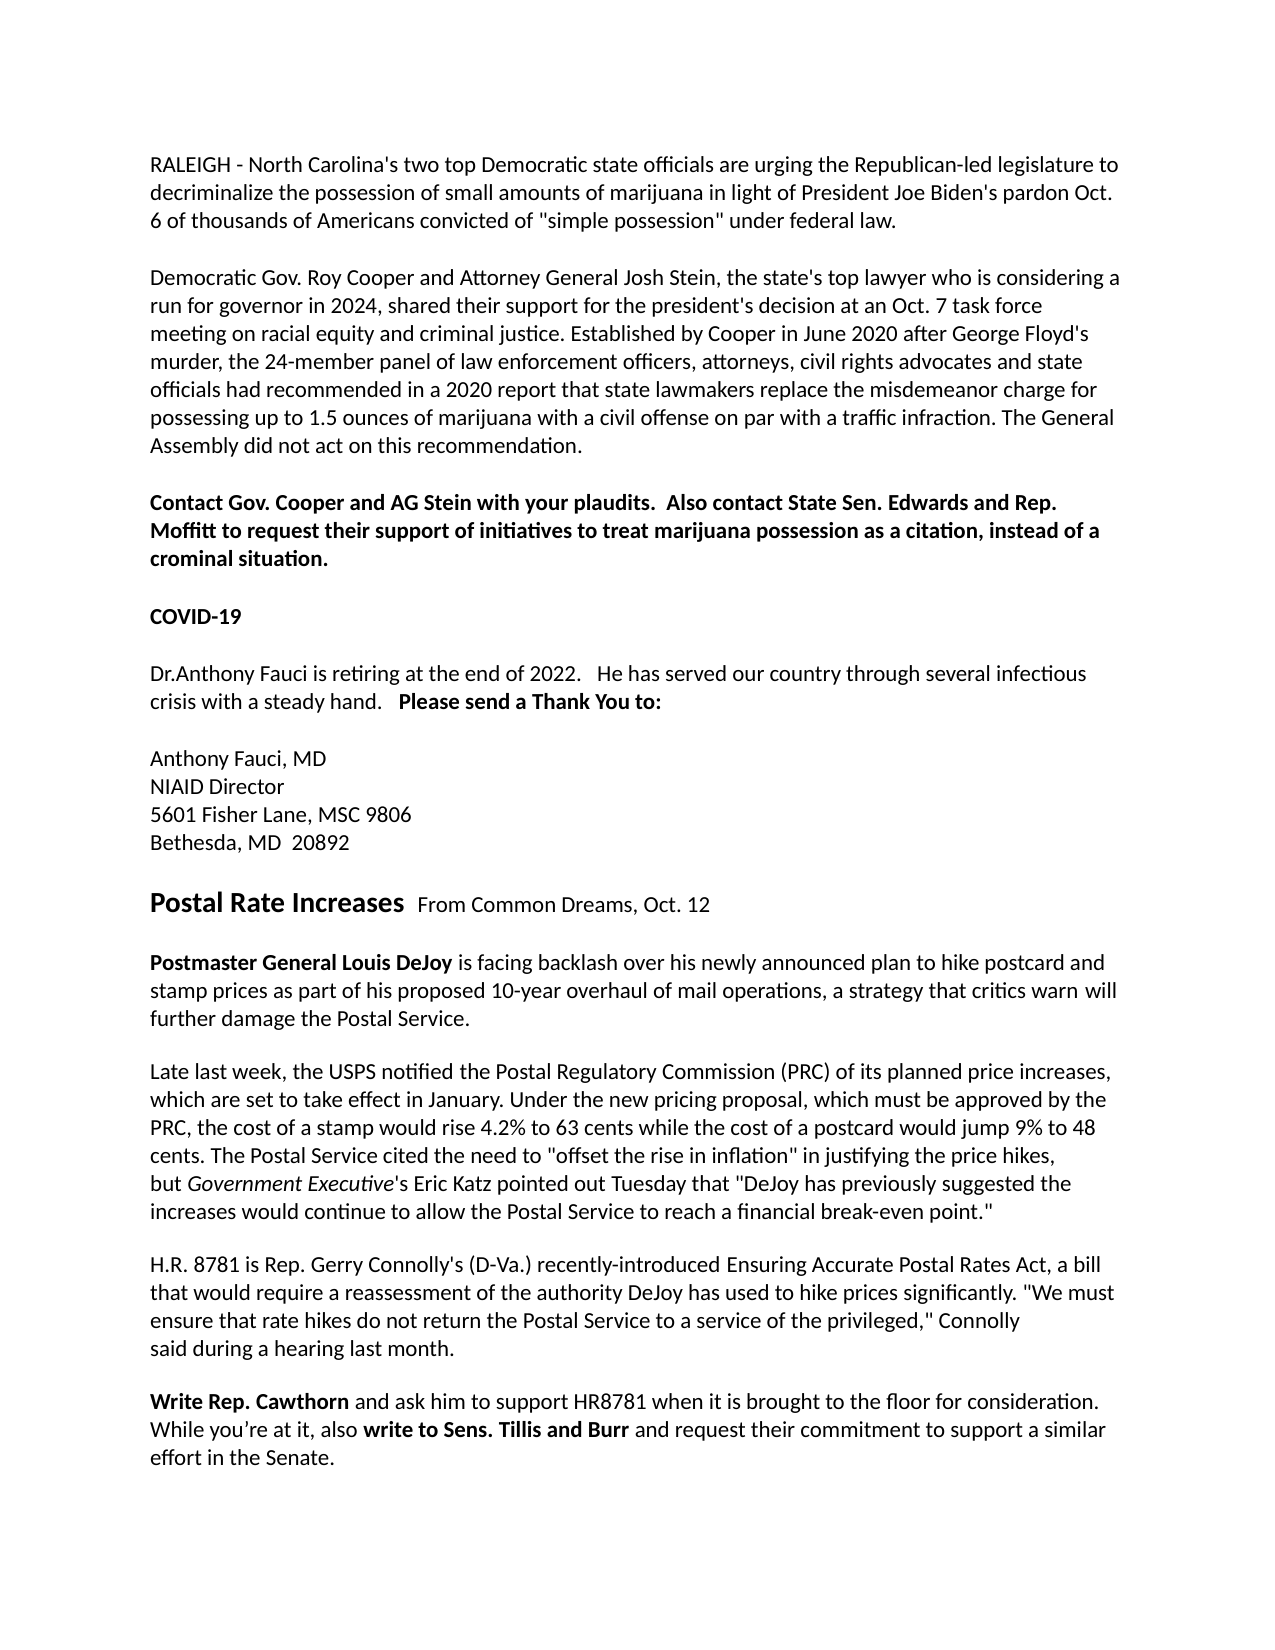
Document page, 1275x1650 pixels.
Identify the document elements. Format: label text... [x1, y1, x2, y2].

text Contact Gov. Cooper and AG Stein with your plaudits. Also contact State Sen. Edwards and Rep. Moffitt to request their support of initiatives to treat marijuana possession as a citation, instead of a crominal situation. [150, 488, 1125, 573]
text Bethesda, MD 20892 [150, 828, 1125, 856]
text 5601 Fisher Lane, MSC 9806 [150, 800, 1125, 828]
text Dr.Anthony Fauci is retiring at the end of 2022. He has served our country through several infectious crisis with a steady hand. Please send a Thank You to: [150, 659, 1125, 715]
text Anthony Fauci, MD [150, 744, 1125, 772]
text Late last week, the USPS notified the Postal Regulatory Commission (PRC) of its planned price increases, which are set to take effect in January. Under the new pricing proposal, which must be approved by the PRC, the cost of a stamp would rise 4.2% to 63 cents while the cost of a postcard would jump 9% to 48 cents. The Postal Service cited the need to "offset the rise in inflation" in justifying the price hikes, but Government Executive's Eric Katz pointed out Tuesday that "DeJoy has previously suggested the increases would continue to allow the Postal Service to reach a financial break-even point." [150, 1057, 1125, 1225]
text Write Rep. Cawthorn and ask him to support HR8781 when it is brought to the floor for consideration. While you’re at it, also write to Sens. Tillis and Burr and request their commitment to support a similar effort in the Senate. [150, 1387, 1125, 1471]
text COVID-19 [150, 602, 1125, 630]
text Postal Rate Increases From Common Dreams, Oct. 12 [150, 884, 1125, 920]
text RALEIGH - North Carolina's two top Democratic state officials are urging the Republican-led legislature to decriminalize the possession of small amounts of marijuana in light of President Joe Biden's pardon Oct. 6 of thousands of Americans convicted of "simple possession" under federal law. [150, 150, 1125, 234]
text Democratic Gov. Roy Cooper and Attorney General Josh Stein, the state's top lawyer who is considering a run for governor in 2024, shared their support for the president's decision at an Oct. 7 task force meeting on racial equity and criminal justice. Established by Cooper in June 2020 after George Floyd's murder, the 24-member panel of law enforcement officers, attorneys, civil rights advocates and state officials had recommended in a 2020 report that state lawmakers replace the misdemeanor charge for possessing up to 1.5 ounces of marijuana with a civil offense on par with a traffic infraction. The General Assembly did not act on this recommendation. [150, 263, 1125, 459]
text NIAID Director [150, 772, 1125, 800]
text Postmaster General Louis DeJoy is facing backlash over his newly announced plan to hike postcard and stamp prices as part of his proposed 10-year overhaul of mail operations, a strategy that critics warn will further damage the Postal Service. [150, 948, 1125, 1032]
text H.R. 8781 is Rep. Gerry Connolly's (D-Va.) recently-introduced Ensuring Accurate Postal Rates Act, a bill that would require a reassessment of the authority DeJoy has used to hike prices significantly. "We must ensure that rate hikes do not return the Postal Service to a service of the privileged," Connolly said during a hearing last month. [150, 1250, 1125, 1362]
